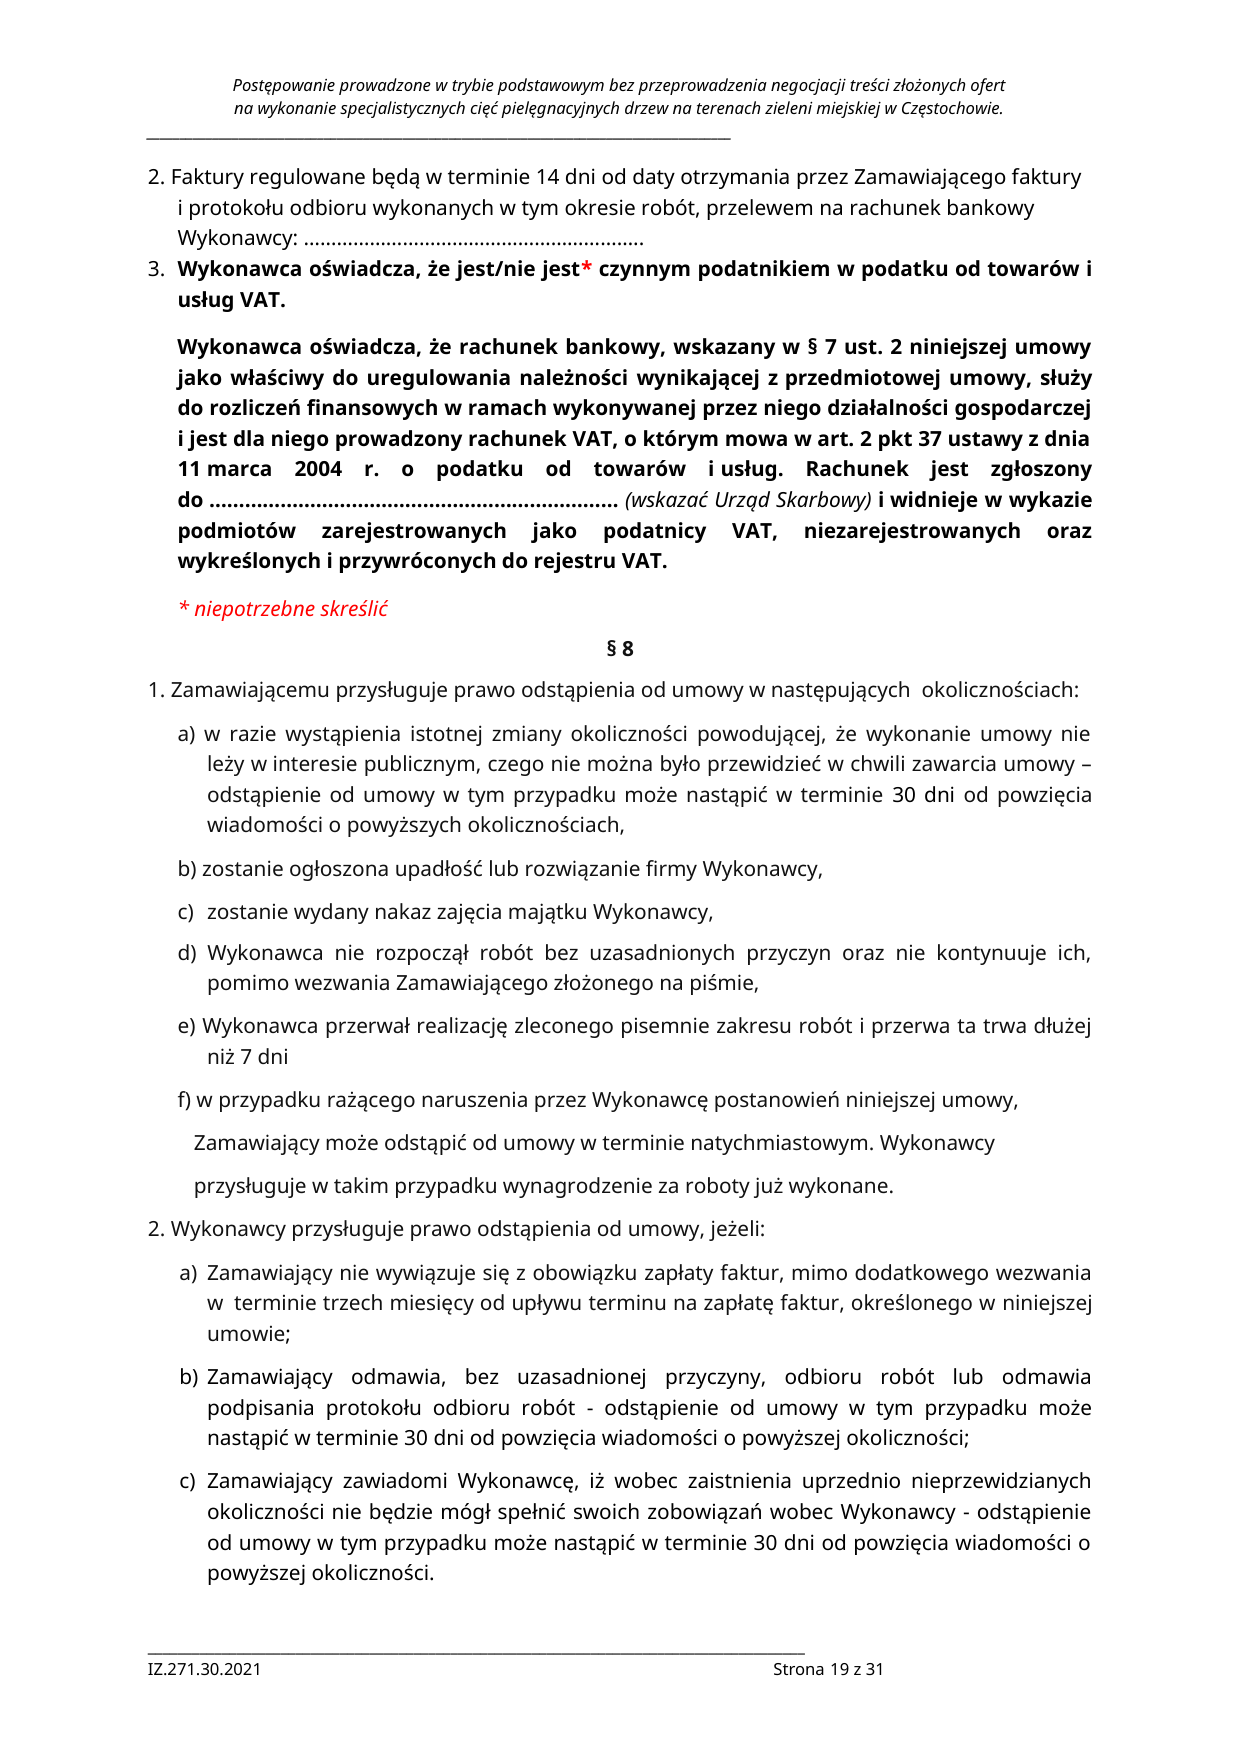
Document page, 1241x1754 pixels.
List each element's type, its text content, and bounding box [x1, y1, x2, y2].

list zostanie wydany nakaz zajęcia majątku Wykonawcy, [177, 897, 1093, 925]
text a) Zamawiający nie wywiązuje się z obowiązku zapłaty faktur, mimo dodatkowego wezwania w terminie trzech miesięcy od upływu terminu na zapłatę faktur, określonego w niniejszej umowie; [179, 1258, 1093, 1347]
text § 8 [148, 634, 1093, 663]
text 2. Faktury regulowane będą w terminie 14 dni od daty otrzymania przez Zamawiającego faktury i protokołu odbioru wykonanych w tym okresie robót, przelewem na rachunek bankowy Wykonawcy: …………………………………………………….. [148, 162, 1093, 252]
text b) zostanie ogłoszona upadłość lub rozwiązanie firmy Wykonawcy, [177, 854, 1093, 882]
text 3. Wykonawca oświadcza, że jest/nie jest* czynnym podatnikiem w podatku od towarów i usług VAT. [148, 254, 1093, 313]
text * niepotrzebne skreślić [177, 594, 1093, 622]
text Zamawiający może odstąpić od umowy w terminie natychmiastowym. Wykonawcy [177, 1128, 1093, 1157]
text c) Zamawiający zawiadomi Wykonawcę, iż wobec zaistnienia uprzednio nieprzewidzianych okoliczności nie będzie mógł spełnić swoich zobowiązań wobec Wykonawcy - odstąpienie od umowy w tym przypadku może nastąpić w terminie 30 dni od powzięcia wiadomości o powyższej okoliczności. [179, 1466, 1093, 1587]
text d) Wykonawca nie rozpoczął robót bez uzasadnionych przyczyn oraz nie kontynuuje ich, pomimo wezwania Zamawiającego złożonego na piśmie, [177, 938, 1093, 997]
text 2. Wykonawcy przysługuje prawo odstąpienia od umowy, jeżeli: [148, 1214, 1093, 1243]
text e) Wykonawca przerwał realizację zleconego pisemnie zakresu robót i przerwa ta trwa dłużej niż 7 dni [177, 1011, 1093, 1071]
text b) Zamawiający odmawia, bez uzasadnionej przyczyny, odbioru robót lub odmawia podpisania protokołu odbioru robót - odstąpienie od umowy w tym przypadku może nastąpić w terminie 30 dni od powzięcia wiadomości o powyższej okoliczności; [179, 1362, 1093, 1452]
text Wykonawca oświadcza, że rachunek bankowy, wskazany w § 7 ust. 2 niniejszej umowy jako właściwy do uregulowania należności wynikającej z przedmiotowej umowy, służy do rozliczeń finansowych w ramach wykonywanej przez niego działalności gospodarczej i jest dla niego prowadzony rachunek VAT, o którym mowa w art. 2 pkt 37 ustawy z dnia 11 marca 2004 r. o podatku od towarów i usług. Rachunek jest zgłoszony do …………………………………………………………… (wskazać Urząd Skarbowy) i widnieje w wykazie podmiotów zarejestrowanych jako podatnicy VAT, niezarejestrowanych oraz wykreślonych i przywróconych do rejestru VAT. [148, 332, 1093, 575]
text przysługuje w takim przypadku wynagrodzenie za roboty już wykonane. [177, 1171, 1093, 1200]
text 1. Zamawiającemu przysługuje prawo odstąpienia od umowy w następujących okolicznościach: [148, 676, 1093, 704]
text f) w przypadku rażącego naruszenia przez Wykonawcę postanowień niniejszej umowy, [177, 1085, 1093, 1114]
text a) w razie wystąpienia istotnej zmiany okoliczności powodującej, że wykonanie umowy nie leży w interesie publicznym, czego nie można było przewidzieć w chwili zawarcia umowy – odstąpienie od umowy w tym przypadku może nastąpić w terminie 30 dni od powzięcia wiadomości o powyższych okolicznościach, [177, 719, 1093, 839]
